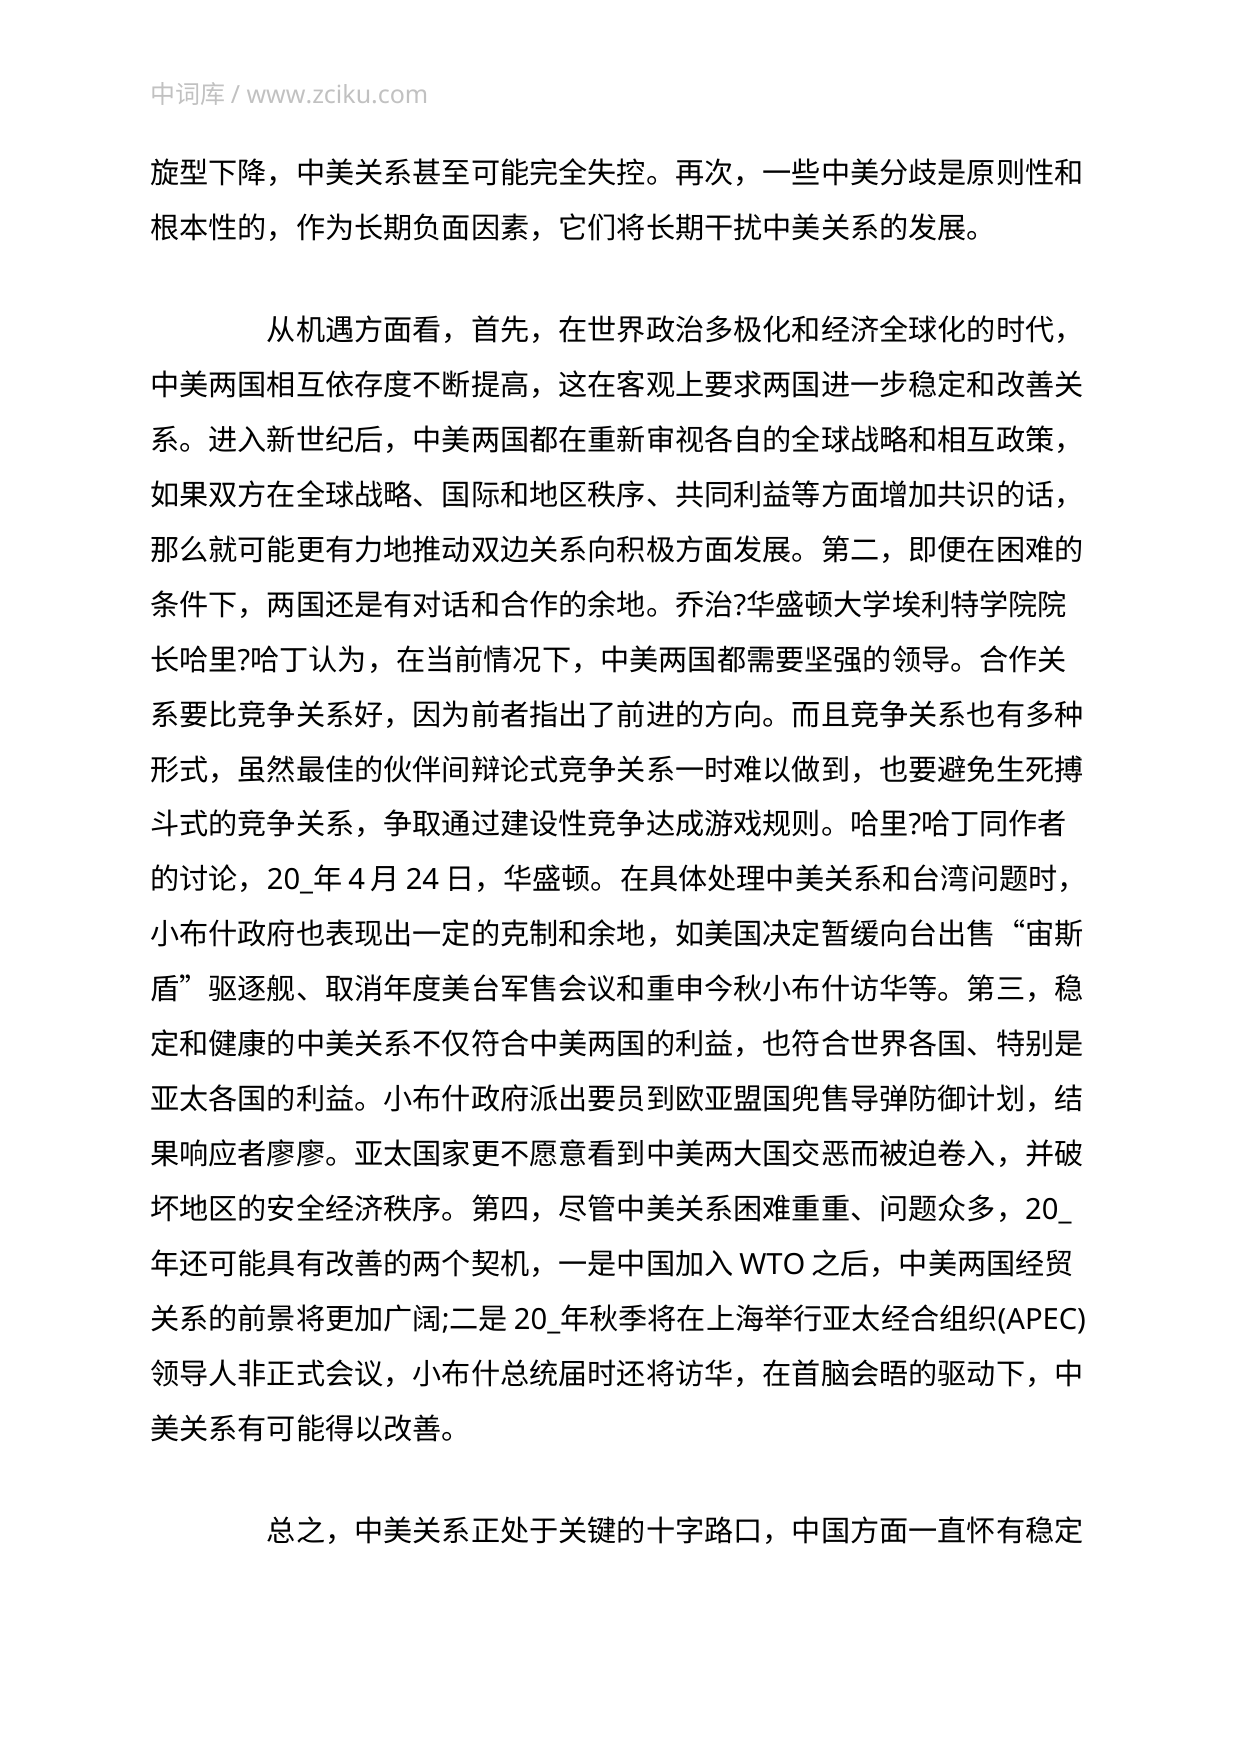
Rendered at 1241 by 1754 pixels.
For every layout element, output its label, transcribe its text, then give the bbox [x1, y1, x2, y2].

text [150, 150, 1090, 247]
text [150, 1507, 1090, 1549]
text 从机遇方面看，首先，在世界政治多极化和经济全球化的时代，中美两国相互依存度不断提高，这在客观上要求两国进一步稳定和改善关系。进入新世纪后，中美两国都在重新审视各自的全球战略和相互政策，如果双方在全球战略、国际和地区秩序、共同利益等方面增加共识的话，那么就可能更有力地推动双边关系向积极方面发展。第二，即便在困难的条件下，两国还是有对话和合作的余地。乔治?华盛顿大学埃利特学院院长哈里?哈丁认为，在当前情况下，中美两国都需要坚强的领导。合作关系要比竞争关系好，因为前者指出了前进的方向。而且竞争关系也有多种形式，虽然最佳的伙伴间辩论式竞争关系一时难以做到，也要避免生死搏斗式的竞争关系，争取通过建设性竞争达成游戏规则。哈里?哈丁同作者的讨论，20_年4月24日，华盛顿。在具体处理中美关系和台湾问题时，小布什政府也表现出一定的克制和余地，如美国决定暂缓向台出售“宙斯盾”驱逐舰、取消年度美台军售会议和重申今秋小布什访华等。第三，稳定和健康的中美关系不仅符合中美两国的利益，也符合世界各国、特别是亚太各国的利益。小布什政府派出要员到欧亚盟国兜售导弹防御计划，结果响应者廖廖。亚太国家更不愿意看到中美两大国交恶而被迫卷入，并破坏地区的安全经济秩序。第四，尽管中美关系困难重重、问题众多，20_年还可能具有改善的两个契机，一是中国加入WTO之后，中美两国经贸关系的前景将更加广阔;二是20_年秋季将在上海举行亚太经合组织(APEC)领导人非正式会议，小布什总统届时还将访华，在首脑会晤的驱动下，中美关系有可能得以改善。 [150, 307, 1090, 1448]
